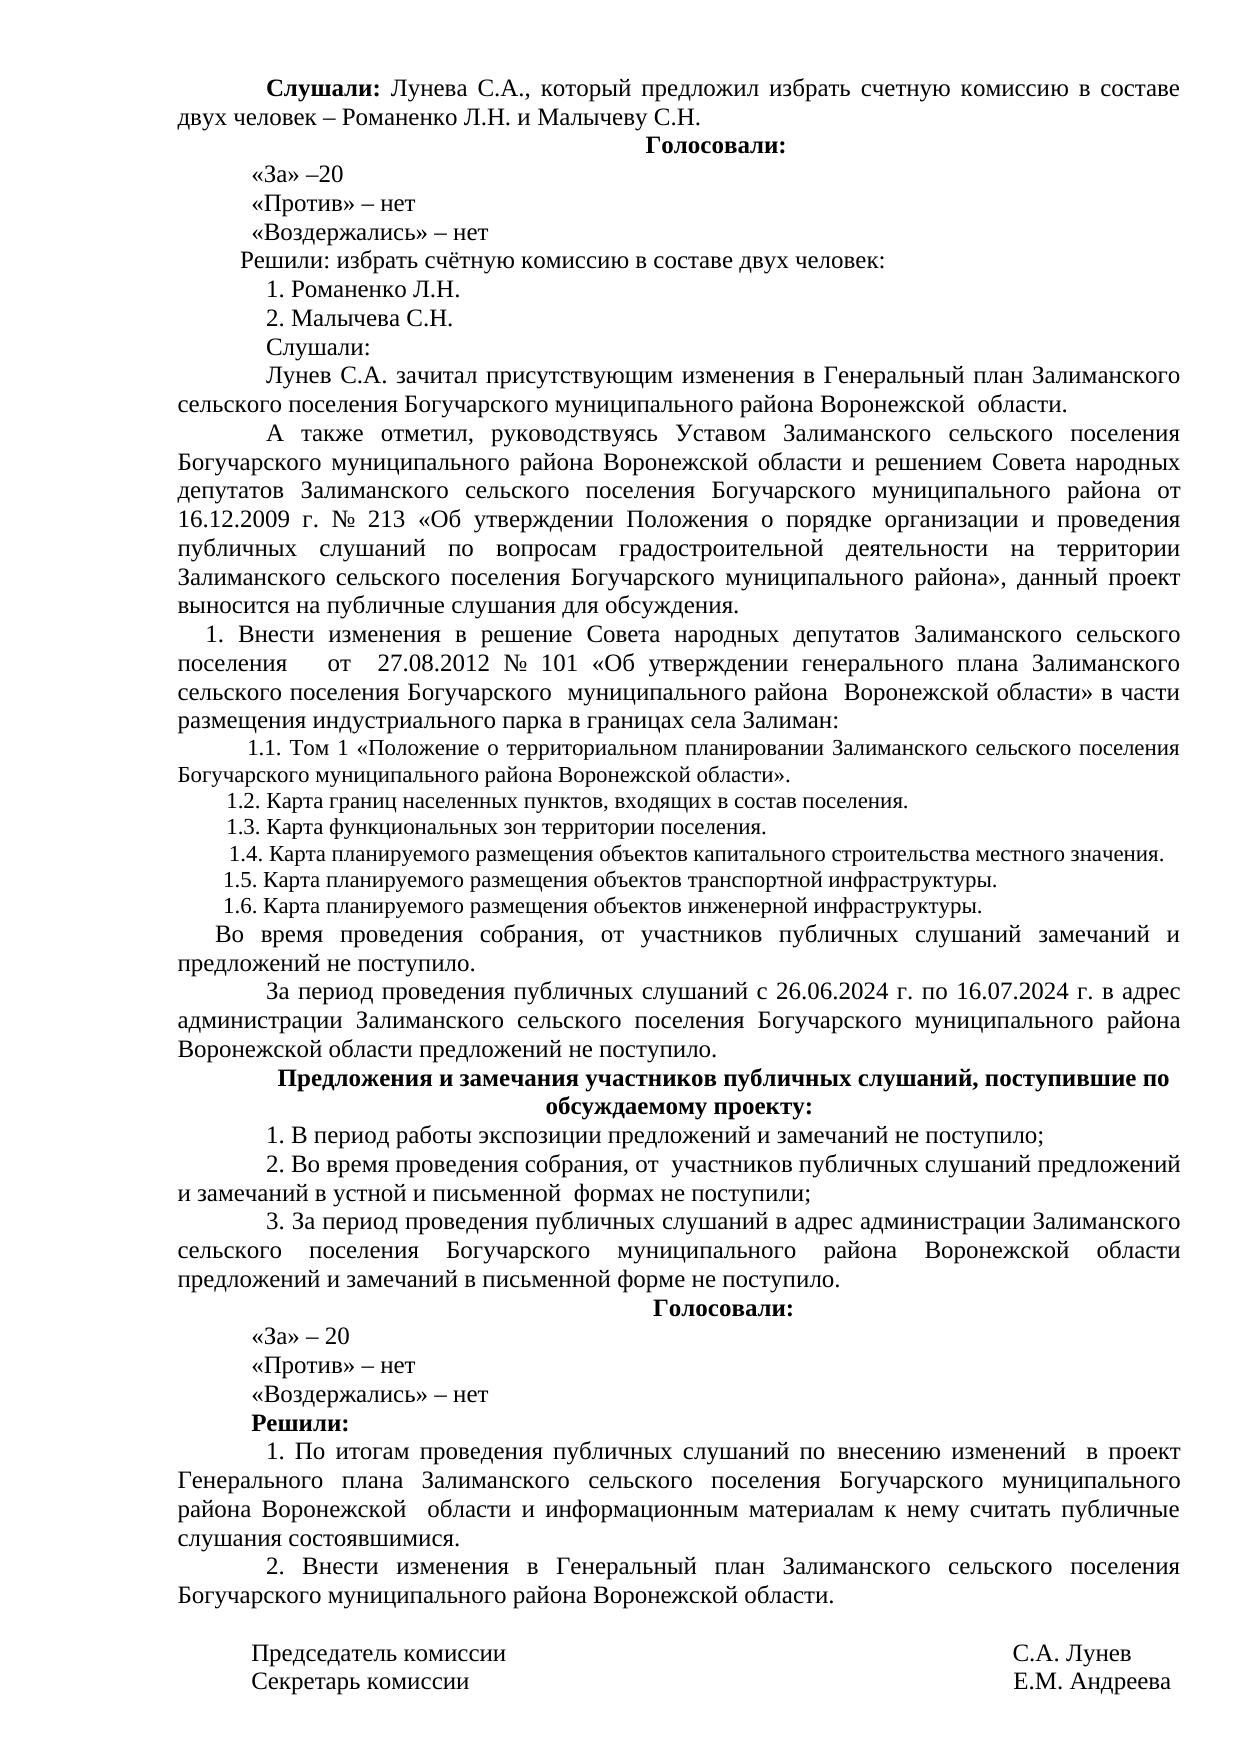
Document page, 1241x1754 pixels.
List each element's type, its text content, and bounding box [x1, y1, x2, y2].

text «Воздержались» – нет [177, 1379, 1181, 1408]
text 1.4. Карта планируемого размещения объектов капитального строительства местного значения. [177, 840, 1181, 866]
text Во время проведения собрания, от участников публичных слушаний замечаний и предложений не поступило. [177, 919, 1181, 976]
text 1.1. Том 1 «Положение о территориальном планировании Залиманского сельского поселения Богучарского муниципального района Воронежской области». [177, 734, 1181, 787]
text «Против» – нет [177, 1350, 1181, 1379]
text За период проведения публичных слушаний с 26.06.2024 г. по 16.07.2024 г. в адрес администрации Залиманского сельского поселения Богучарского муниципального района Воронежской области предложений не поступило. [177, 976, 1181, 1063]
text 1.6. Карта планируемого размещения объектов инженерной инфраструктуры. [177, 892, 1181, 919]
text 1.5. Карта планируемого размещения объектов транспортной инфраструктуры. [177, 866, 1181, 892]
text 1.2. Карта границ населенных пунктов, входящих в состав поселения. [177, 787, 1181, 813]
text «За» –20 [251, 159, 1181, 188]
text 1. В период работы экспозиции предложений и замечаний не поступило; [177, 1120, 1181, 1149]
text 2. Малычева С.Н. [177, 303, 1181, 332]
text 1. Внести изменения в решение Совета народных депутатов Залиманского сельского поселения от 27.08.2012 № 101 «Об утверждении генерального плана Залиманского сельского поселения Богучарского муниципального района Воронежской области» в части размещения индустриального парка в границах села Залиман: [177, 619, 1181, 734]
text 1.3. Карта функциональных зон территории поселения. [177, 813, 1181, 840]
text Лунев С.А. зачитал присутствующим изменения в Генеральный план Залиманского сельского поселения Богучарского муниципального района Воронежской области. [177, 361, 1181, 418]
text Голосовали: [177, 1293, 1181, 1321]
text 2. Во время проведения собрания, от участников публичных слушаний предложений и замечаний в устной и письменной формах не поступили; [177, 1149, 1181, 1206]
text Голосовали: [177, 131, 1181, 159]
text 1. Романенко Л.Н. [177, 274, 1181, 303]
text Предложения и замечания участников публичных слушаний, поступившие по обсуждаемому проекту: [177, 1063, 1181, 1120]
text «Воздержались» – нет [177, 217, 1181, 246]
text 2. Внести изменения в Генеральный план Залиманского сельского поселения Богучарского муниципального района Воронежской области. [177, 1551, 1181, 1609]
text 1. По итогам проведения публичных слушаний по внесению изменений в проект Генерального плана Залиманского сельского поселения Богучарского муниципального района Воронежской области и информационным материалам к нему считать публичные слушания состоявшимися. [177, 1436, 1181, 1551]
text «За» – 20 [251, 1321, 1181, 1350]
text «Против» – нет [177, 188, 1181, 217]
text Председатель комиссии С.А. Лунев [177, 1638, 1181, 1666]
text А также отметил, руководствуясь Уставом Залиманского сельского поселения Богучарского муниципального района Воронежской области и решением Совета народных депутатов Залиманского сельского поселения Богучарского муниципального района от 16.12.2009 г. № 213 «Об утверждении Положения о порядке организации и проведения публичных слушаний по вопросам градостроительной деятельности на территории Залиманского сельского поселения Богучарского муниципального района», данный проект выносится на публичные слушания для обсуждения. [177, 418, 1181, 619]
text Слушали: [177, 332, 1181, 361]
text 3. За период проведения публичных слушаний в адрес администрации Залиманского сельского поселения Богучарского муниципального района Воронежской области предложений и замечаний в письменной форме не поступило. [177, 1206, 1181, 1293]
text Секретарь комиссии Е.М. Андреева [177, 1666, 1181, 1695]
text Слушали: Лунева С.А., который предложил избрать счетную комиссию в составе двух человек – Романенко Л.Н. и Малычеву С.Н. [177, 73, 1181, 131]
text Решили: избрать счётную комиссию в составе двух человек: [177, 246, 1181, 274]
text Решили: [177, 1408, 1181, 1436]
